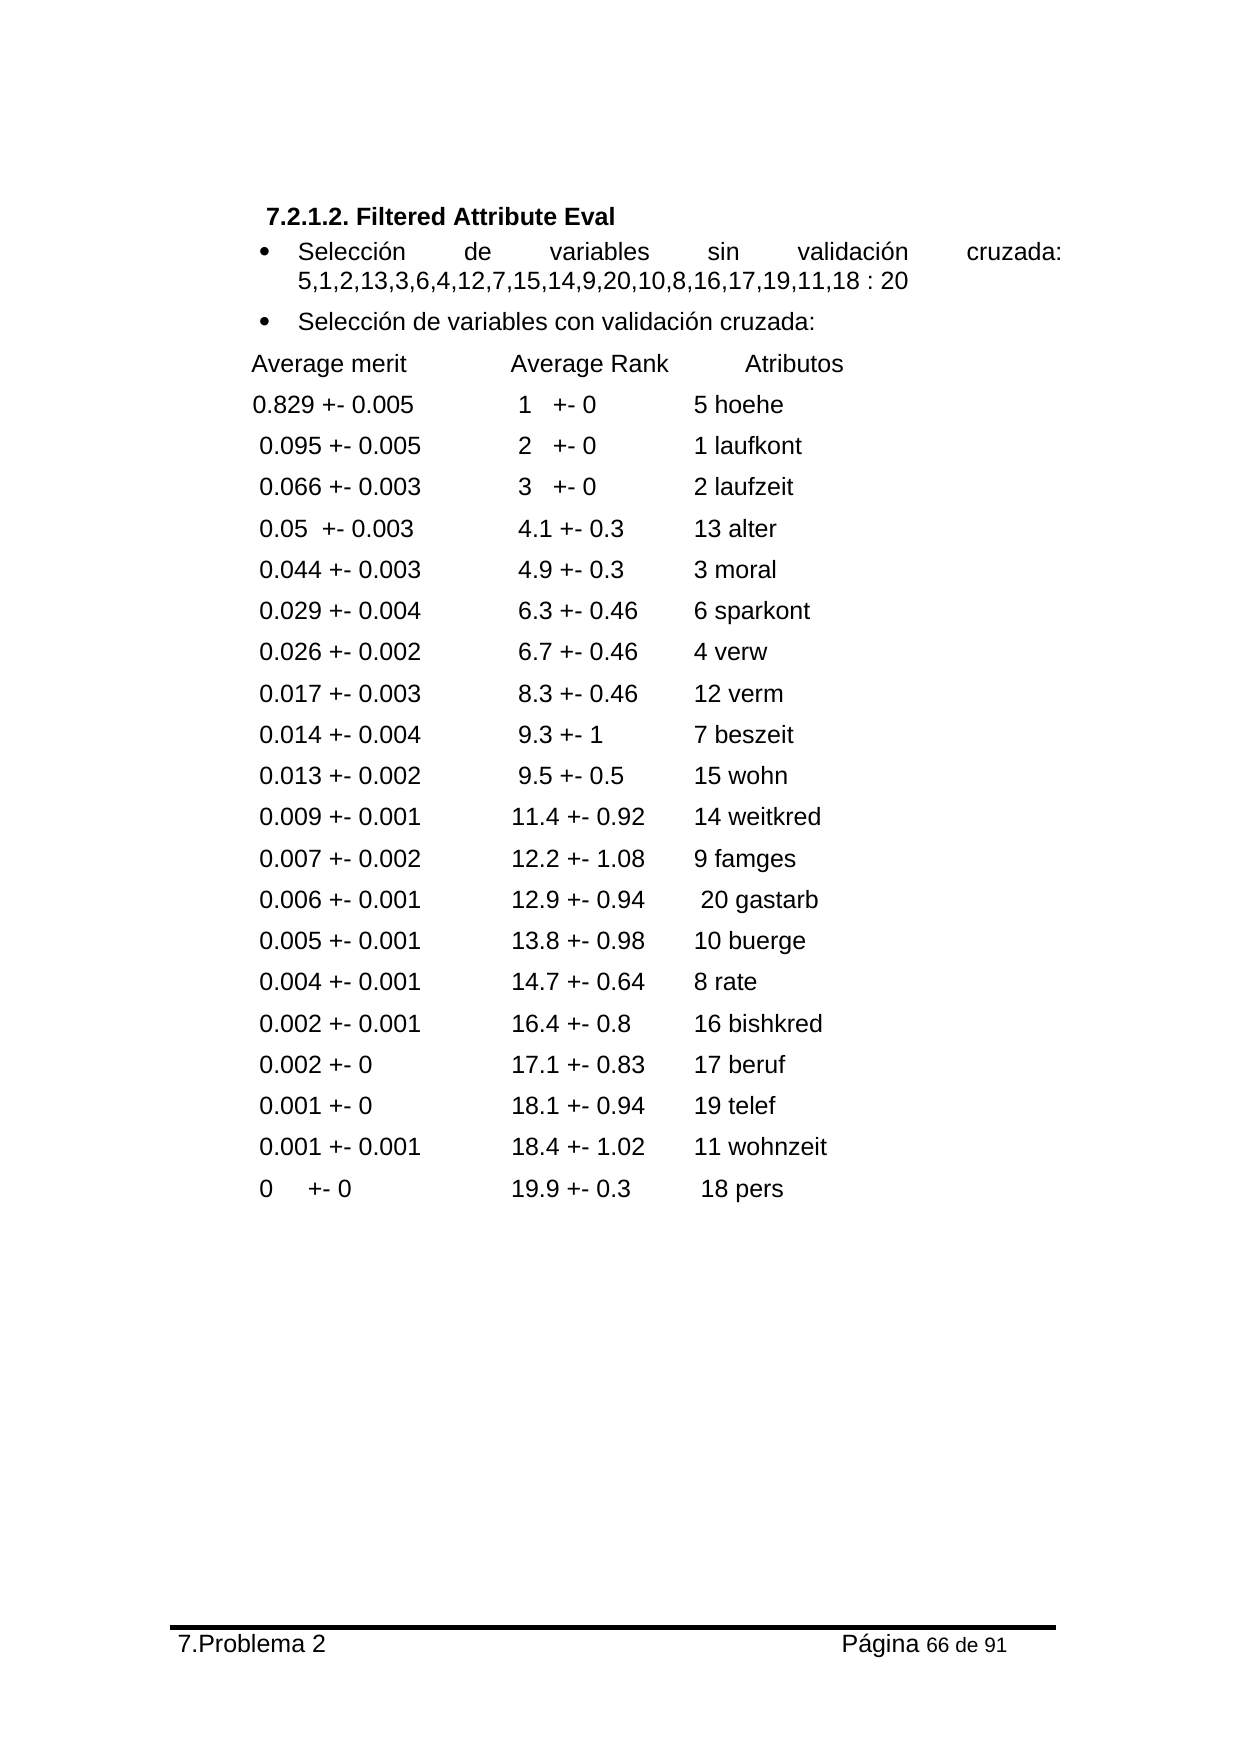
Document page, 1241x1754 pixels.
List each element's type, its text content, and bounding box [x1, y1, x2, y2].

list Selección de variables con validación cruzada: [260, 307, 1063, 336]
text 0.013 +- 0.002 9.5 +- 0.5 15 wohn [252, 761, 1063, 790]
text 0.044 +- 0.003 4.9 +- 0.3 3 moral [252, 555, 1063, 584]
text Average merit Average Rank Atributos [177, 349, 1063, 377]
text 0.05 +- 0.003 4.1 +- 0.3 13 alter [252, 514, 1063, 542]
text 0.002 +- 0 17.1 +- 0.83 17 beruf [252, 1050, 1063, 1079]
text 0 +- 0 19.9 +- 0.3 18 pers [252, 1174, 1063, 1202]
text 0.066 +- 0.003 3 +- 0 2 laufzeit [252, 472, 1063, 501]
subtitle Filtered Attribute Eval [266, 202, 1063, 231]
text 0.026 +- 0.002 6.7 +- 0.46 4 verw [252, 637, 1063, 666]
text 0.001 +- 0 18.1 +- 0.94 19 telef [252, 1091, 1063, 1120]
list Selección de variables sin validación cruzada: 5,1,2,13,3,6,4,12,7,15,14,9,20,10,8,16,17,19,11,18 : 20 [260, 237, 1063, 295]
text 0.017 +- 0.003 8.3 +- 0.46 12 verm [252, 679, 1063, 707]
text 0.001 +- 0.001 18.4 +- 1.02 11 wohnzeit [252, 1132, 1063, 1161]
text 0.004 +- 0.001 14.7 +- 0.64 8 rate [252, 967, 1063, 996]
text 0.029 +- 0.004 6.3 +- 0.46 6 sparkont [252, 596, 1063, 625]
text 0.829 +- 0.005 1 +- 0 5 hoehe [252, 390, 1063, 419]
text 0.007 +- 0.002 12.2 +- 1.08 9 famges [252, 844, 1063, 872]
text 0.006 +- 0.001 12.9 +- 0.94 20 gastarb [252, 885, 1063, 914]
text 0.009 +- 0.001 11.4 +- 0.92 14 weitkred [252, 802, 1063, 831]
text 0.005 +- 0.001 13.8 +- 0.98 10 buerge [252, 926, 1063, 955]
text 0.095 +- 0.005 2 +- 0 1 laufkont [252, 431, 1063, 460]
text 0.002 +- 0.001 16.4 +- 0.8 16 bishkred [252, 1009, 1063, 1037]
text 0.014 +- 0.004 9.3 +- 1 7 beszeit [252, 720, 1063, 749]
